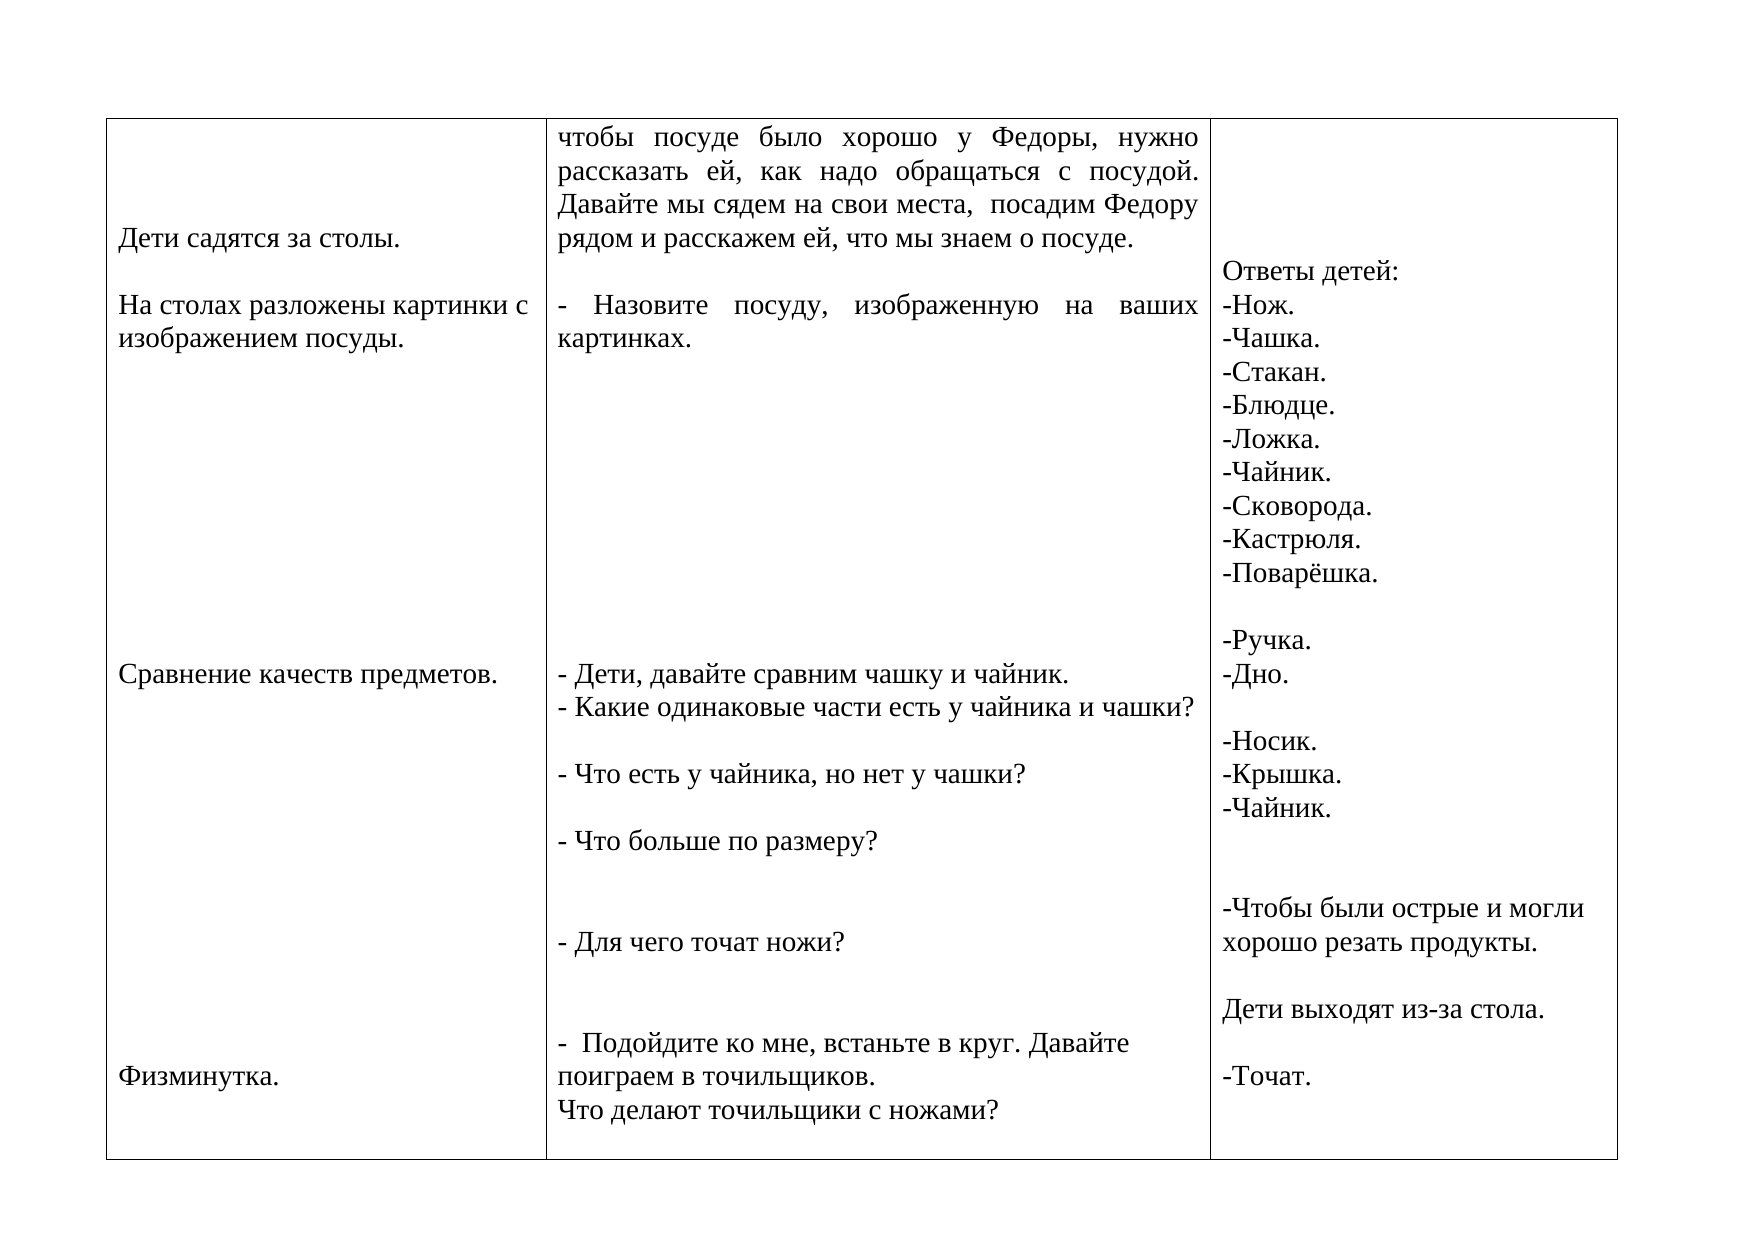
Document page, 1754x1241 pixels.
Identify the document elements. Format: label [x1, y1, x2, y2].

table_cell [1211, 119, 1617, 1159]
table_cell [107, 119, 546, 1159]
table_cell [547, 119, 1210, 1159]
